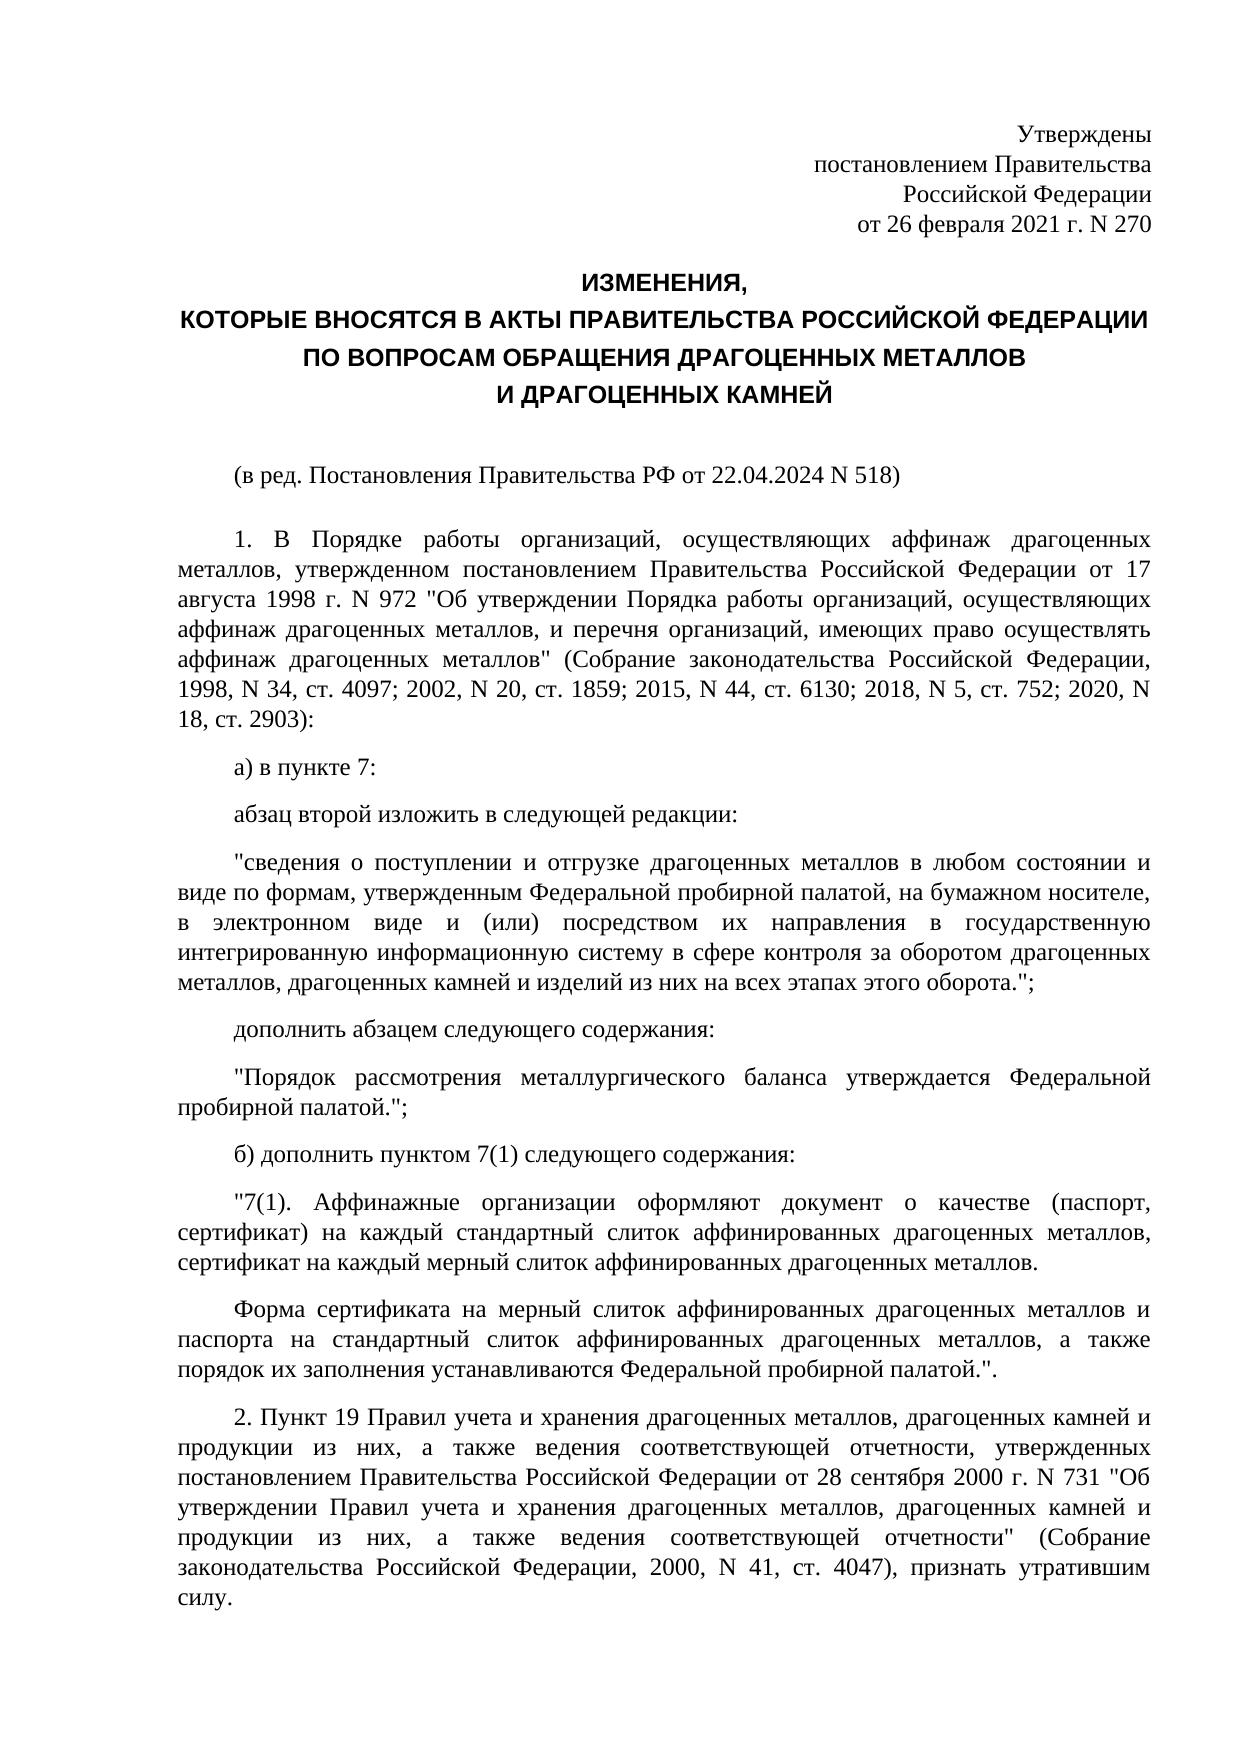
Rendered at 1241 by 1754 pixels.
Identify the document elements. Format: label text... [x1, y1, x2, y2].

text Форма сертификата на мерный слиток аффинированных драгоценных металлов и паспорта на стандартный слиток аффинированных драгоценных металлов, а также порядок их заполнения устанавливаются Федеральной пробирной палатой.". [177, 1293, 1152, 1383]
text 1. В Порядке работы организаций, осуществляющих аффинаж драгоценных металлов, утвержденном постановлением Правительства Российской Федерации от 17 августа 1998 г. N 972 "Об утверждении Порядка работы организаций, осуществляющих аффинаж драгоценных металлов, и перечня организаций, имеющих право осуществлять аффинаж драгоценных металлов" (Собрание законодательства Российской Федерации, 1998, N 34, ст. 4097; 2002, N 20, ст. 1859; 2015, N 44, ст. 6130; 2018, N 5, ст. 752; 2020, N 18, ст. 2903): [177, 523, 1152, 733]
text И ДРАГОЦЕННЫХ КАМНЕЙ [177, 380, 1152, 409]
text ПО ВОПРОСАМ ОБРАЩЕНИЯ ДРАГОЦЕННЫХ МЕТАЛЛОВ [177, 343, 1152, 371]
text "сведения о поступлении и отгрузке драгоценных металлов в любом состоянии и виде по формам, утвержденным Федеральной пробирной палатой, на бумажном носителе, в электронном виде и (или) посредством их направления в государственную интегрированную информационную систему в сфере контроля за оборотом драгоценных металлов, драгоценных камней и изделий из них на всех этапах этого оборота."; [177, 846, 1152, 996]
text постановлением Правительства [177, 148, 1152, 178]
text ИЗМЕНЕНИЯ, [177, 268, 1152, 297]
text дополнить абзацем следующего содержания: [177, 1013, 1152, 1043]
text Утверждены [177, 118, 1152, 148]
text а) в пункте 7: [177, 751, 1152, 781]
text "Порядок рассмотрения металлургического баланса утверждается Федеральной пробирной палатой."; [177, 1061, 1152, 1121]
text Российской Федерации [177, 178, 1152, 208]
text 2. Пункт 19 Правил учета и хранения драгоценных металлов, драгоценных камней и продукции из них, а также ведения соответствующей отчетности, утвержденных постановлением Правительства Российской Федерации от 28 сентября 2000 г. N 731 "Об утверждении Правил учета и хранения драгоценных металлов, драгоценных камней и продукции из них, а также ведения соответствующей отчетности" (Собрание законодательства Российской Федерации, 2000, N 41, ст. 4047), признать утратившим силу. [177, 1401, 1152, 1611]
text (в ред. Постановления Правительства РФ от 22.04.2024 N 518) [177, 458, 1152, 488]
text от 26 февраля 2021 г. N 270 [177, 208, 1152, 238]
text "7(1). Аффинажные организации оформляют документ о качестве (паспорт, сертификат) на каждый стандартный слиток аффинированных драгоценных металлов, сертификат на каждый мерный слиток аффинированных драгоценных металлов. [177, 1186, 1152, 1276]
text б) дополнить пунктом 7(1) следующего содержания: [177, 1138, 1152, 1168]
text абзац второй изложить в следующей редакции: [177, 798, 1152, 828]
text КОТОРЫЕ ВНОСЯТСЯ В АКТЫ ПРАВИТЕЛЬСТВА РОССИЙСКОЙ ФЕДЕРАЦИИ [177, 305, 1152, 334]
